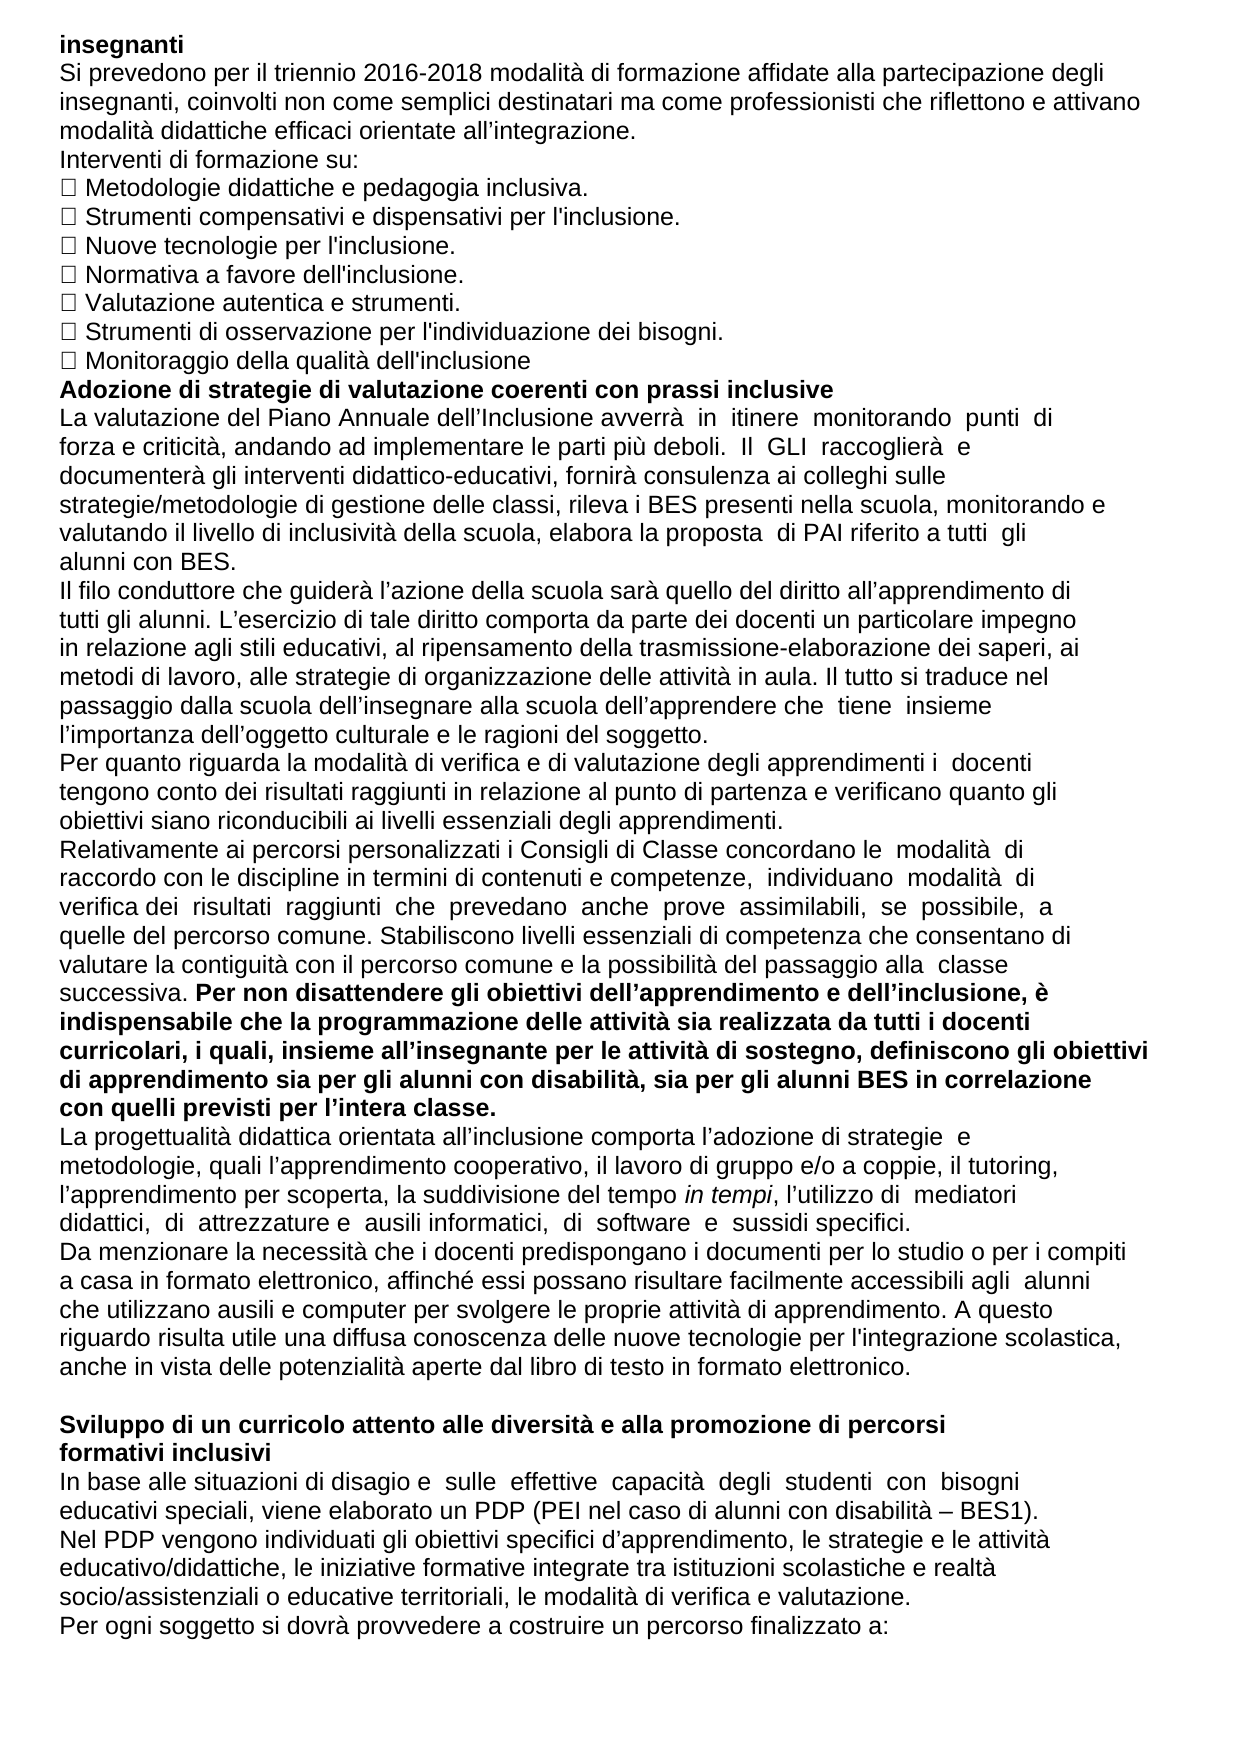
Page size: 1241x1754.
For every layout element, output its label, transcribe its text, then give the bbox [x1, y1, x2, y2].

text l’apprendimento per scoperta, la suddivisione del tempo in tempi, l’utilizzo di mediatori [59, 1179, 1181, 1208]
text La valutazione del Piano Annuale dell’Inclusione avverrà in itinere monitorando punti di [59, 403, 1181, 432]
text con quelli previsti per l’intera classe. [59, 1093, 1181, 1122]
text valutando il livello di inclusività della scuola, elabora la proposta di PAI riferito a tutti gli [59, 518, 1181, 547]
text valutare la contiguità con il percorso comune e la possibilità del passaggio alla classe [59, 949, 1181, 978]
text obiettivi siano riconducibili ai livelli essenziali degli apprendimenti. [59, 806, 1181, 834]
text Per quanto riguarda la modalità di verifica e di valutazione degli apprendimenti i docenti [59, 748, 1181, 777]
text alunni con BES. [59, 547, 1181, 576]
text formativi inclusivi [59, 1438, 1181, 1467]
text strategie/metodologie di gestione delle classi, rileva i BES presenti nella scuola, monitorando e [59, 489, 1181, 518]
text a casa in formato elettronico, affinché essi possano risultare facilmente accessibili agli alunni [59, 1266, 1181, 1294]
text  Nuove tecnologie per l'inclusione. [59, 231, 1181, 259]
text educativo/didattiche, le iniziative formative integrate tra istituzioni scolastiche e realtà [59, 1553, 1181, 1582]
text modalità didattiche efficaci orientate all’integrazione. [59, 116, 1181, 144]
text in relazione agli stili educativi, al ripensamento della trasmissione-elaborazione dei saperi, ai [59, 633, 1181, 662]
text  Strumenti compensativi e dispensativi per l'inclusione. [59, 202, 1181, 231]
text Da menzionare la necessità che i docenti predispongano i documenti per lo studio o per i compiti [59, 1237, 1181, 1266]
text documenterà gli interventi didattico-educativi, fornirà consulenza ai colleghi sulle [59, 461, 1181, 489]
text metodologie, quali l’apprendimento cooperativo, il lavoro di gruppo e/o a coppie, il tutoring, [59, 1151, 1181, 1179]
text insegnanti, coinvolti non come semplici destinatari ma come professionisti che riflettono e attivano [59, 87, 1181, 116]
text curricolari, i quali, insieme all’insegnante per le attività di sostegno, definiscono gli obiettivi [59, 1036, 1181, 1064]
text Interventi di formazione su: [59, 144, 1181, 173]
text di apprendimento sia per gli alunni con disabilità, sia per gli alunni BES in correlazione [59, 1064, 1181, 1093]
text  Monitoraggio della qualità dell'inclusione [59, 346, 1181, 374]
text successiva. Per non disattendere gli obiettivi dell’apprendimento e dell’inclusione, è [59, 978, 1181, 1007]
text passaggio dalla scuola dell’insegnare alla scuola dell’apprendere che tiene insieme [59, 691, 1181, 719]
text l’importanza dell’oggetto culturale e le ragioni del soggetto. [59, 719, 1181, 748]
text  Strumenti di osservazione per l'individuazione dei bisogni. [59, 317, 1181, 346]
text metodi di lavoro, alle strategie di organizzazione delle attività in aula. Il tutto si traduce nel [59, 662, 1181, 691]
text didattici, di attrezzature e ausili informatici, di software e sussidi specifici. [59, 1208, 1181, 1237]
text riguardo risulta utile una diffusa conoscenza delle nuove tecnologie per l'integrazione scolastica, [59, 1323, 1181, 1352]
text  Valutazione autentica e strumenti. [59, 288, 1181, 317]
text In base alle situazioni di disagio e sulle effettive capacità degli studenti con bisogni [59, 1467, 1181, 1496]
text socio/assistenziali o educative territoriali, le modalità di verifica e valutazione. [59, 1582, 1181, 1611]
text La progettualità didattica orientata all’inclusione comporta l’adozione di strategie e [59, 1122, 1181, 1151]
text Sviluppo di un curricolo attento alle diversità e alla promozione di percorsi [59, 1409, 1181, 1438]
text Il filo conduttore che guiderà l’azione della scuola sarà quello del diritto all’apprendimento di [59, 576, 1181, 604]
text forza e criticità, andando ad implementare le parti più deboli. Il GLI raccoglierà e [59, 432, 1181, 461]
text educativi speciali, viene elaborato un PDP (PEI nel caso di alunni con disabilità – BES1). [59, 1496, 1181, 1524]
text Per ogni soggetto si dovrà provvedere a costruire un percorso finalizzato a: [59, 1611, 1181, 1639]
text tengono conto dei risultati raggiunti in relazione al punto di partenza e verificano quanto gli [59, 777, 1181, 806]
text verifica dei risultati raggiunti che prevedano anche prove assimilabili, se possibile, a [59, 892, 1181, 921]
text  Metodologie didattiche e pedagogia inclusiva. [59, 173, 1181, 202]
text anche in vista delle potenzialità aperte dal libro di testo in formato elettronico. [59, 1352, 1181, 1381]
text Adozione di strategie di valutazione coerenti con prassi inclusive [59, 374, 1181, 403]
text raccordo con le discipline in termini di contenuti e competenze, individuano modalità di [59, 863, 1181, 892]
text indispensabile che la programmazione delle attività sia realizzata da tutti i docenti [59, 1007, 1181, 1036]
text  Normativa a favore dell'inclusione. [59, 259, 1181, 288]
text insegnanti [59, 29, 1181, 58]
text Nel PDP vengono individuati gli obiettivi specifici d’apprendimento, le strategie e le attività [59, 1524, 1181, 1553]
text tutti gli alunni. L’esercizio di tale diritto comporta da parte dei docenti un particolare impegno [59, 604, 1181, 633]
text che utilizzano ausili e computer per svolgere le proprie attività di apprendimento. A questo [59, 1294, 1181, 1323]
text Relativamente ai percorsi personalizzati i Consigli di Classe concordano le modalità di [59, 834, 1181, 863]
text Si prevedono per il triennio 2016-2018 modalità di formazione affidate alla partecipazione degli [59, 58, 1181, 87]
text quelle del percorso comune. Stabiliscono livelli essenziali di competenza che consentano di [59, 921, 1181, 949]
